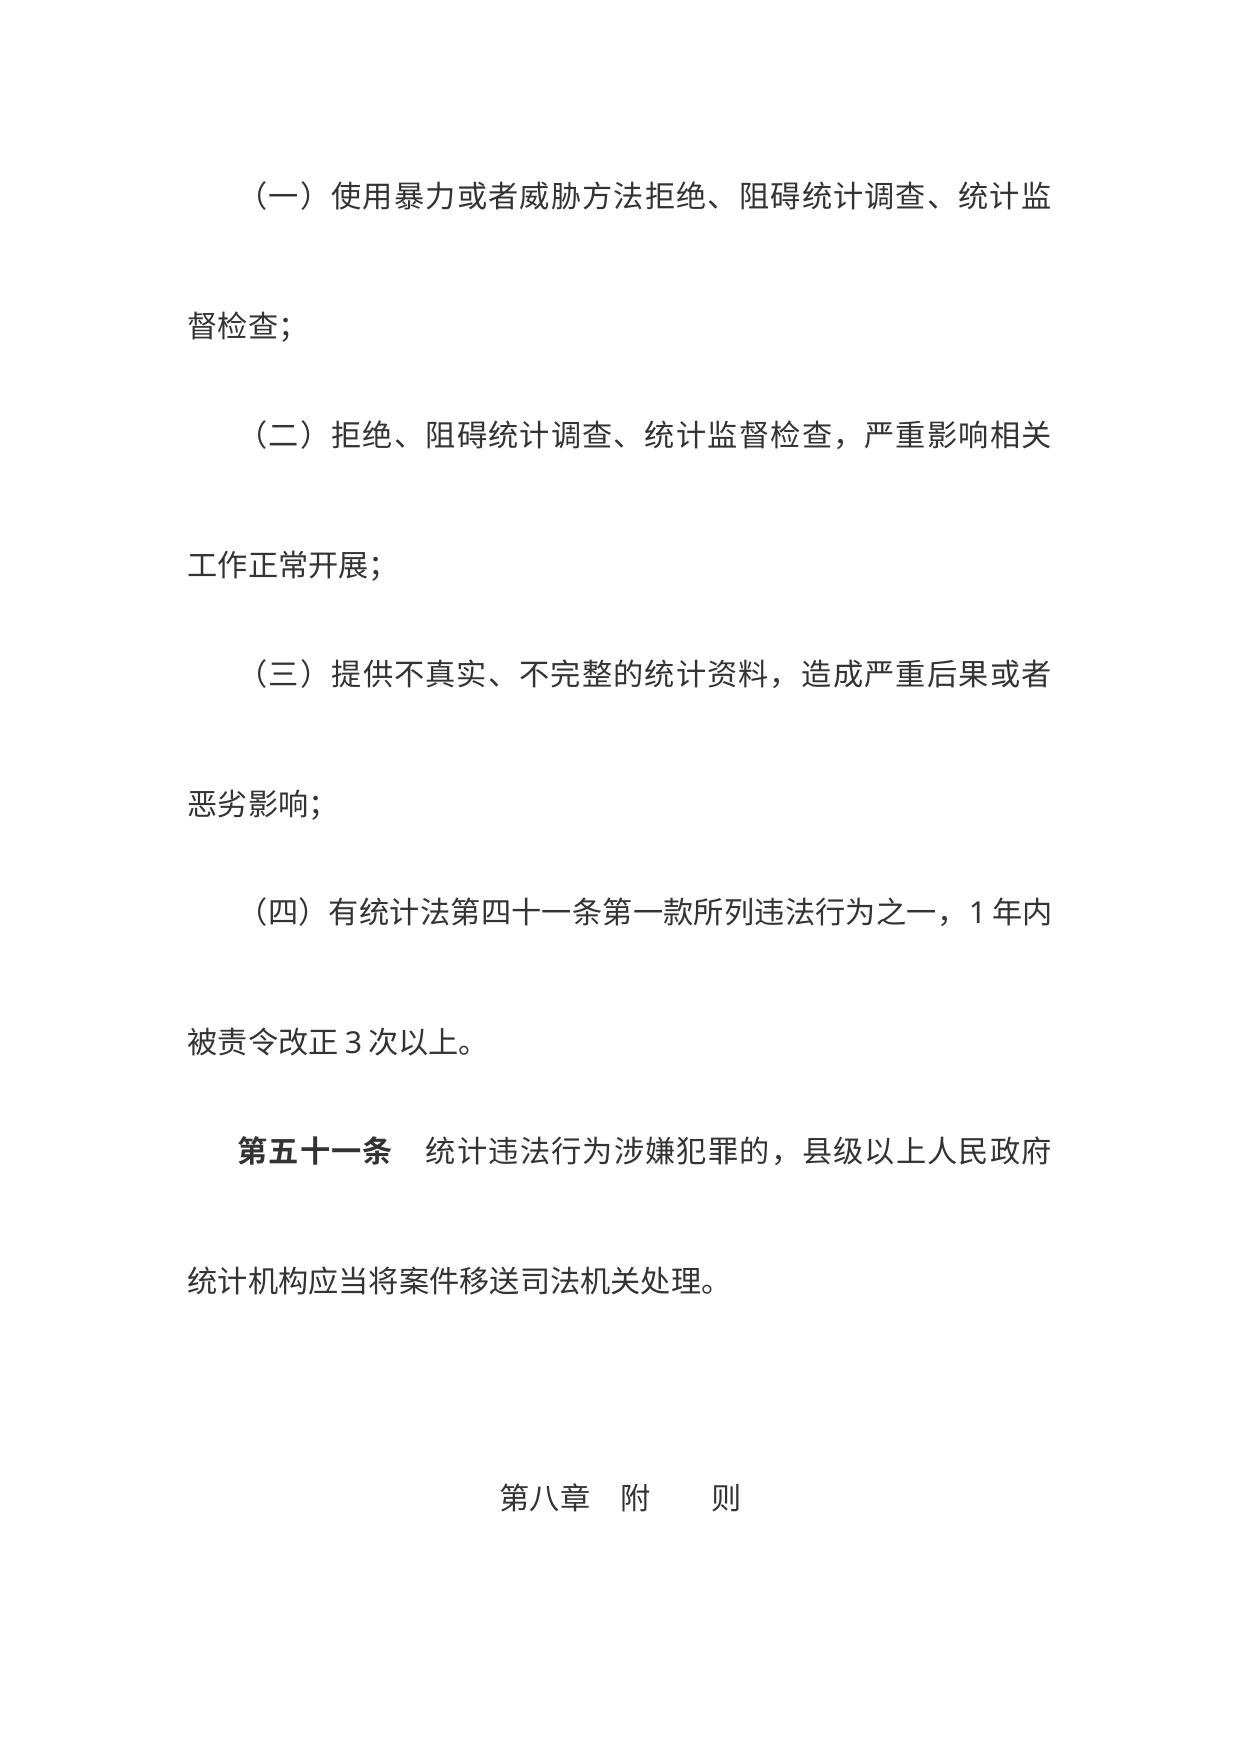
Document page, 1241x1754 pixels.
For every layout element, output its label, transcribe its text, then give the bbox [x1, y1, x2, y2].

text （二）拒绝、阻碍统计调查、统计监督检查，严重影响相关工作正常开展； [187, 401, 1053, 596]
text 第八章 附 则 [187, 1463, 1053, 1528]
text 第五十一条 统计违法行为涉嫌犯罪的，县级以上人民政府统计机构应当将案件移送司法机关处理。 [187, 1117, 1053, 1312]
text （三）提供不真实、不完整的统计资料，造成严重后果或者恶劣影响； [187, 639, 1053, 834]
text （四）有统计法第四十一条第一款所列违法行为之一，1年内被责令改正3次以上。 [187, 878, 1053, 1073]
text （一）使用暴力或者威胁方法拒绝、阻碍统计调查、统计监督检查； [187, 162, 1053, 357]
